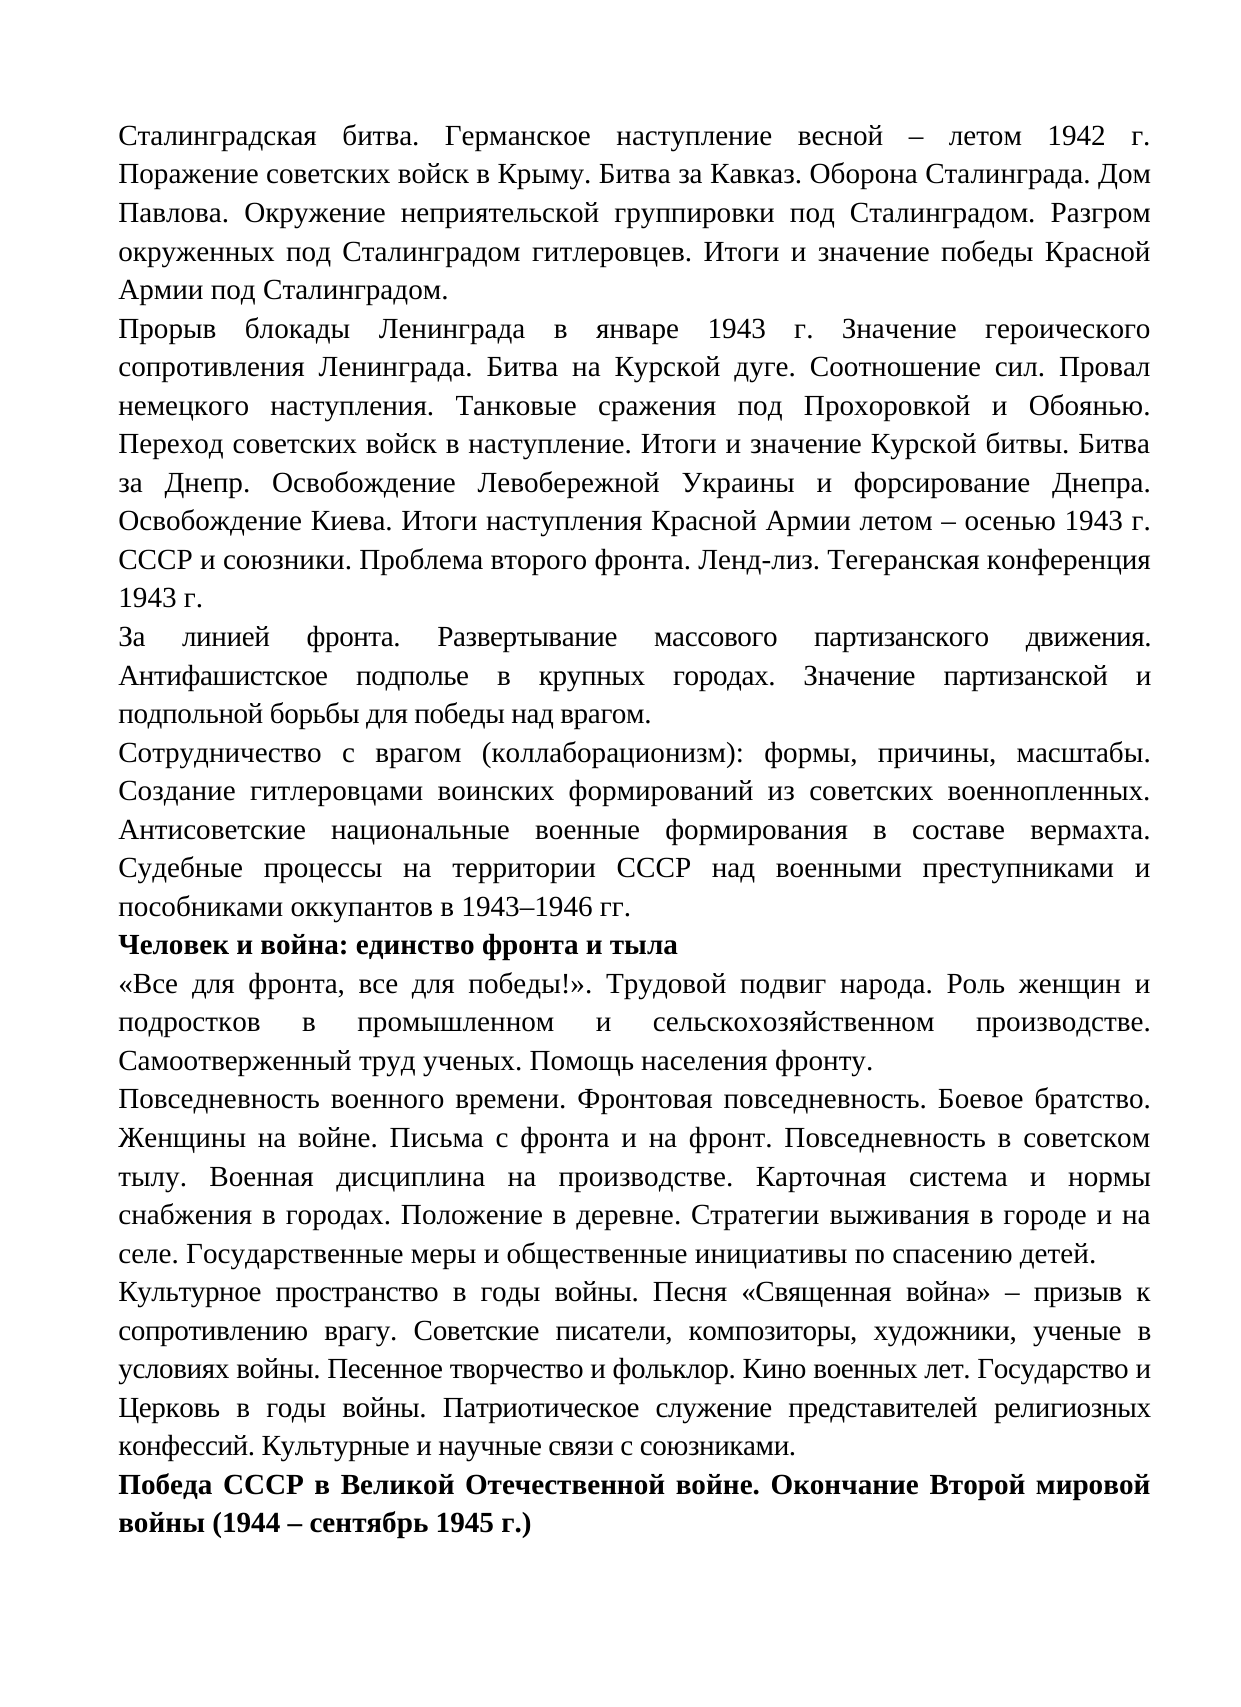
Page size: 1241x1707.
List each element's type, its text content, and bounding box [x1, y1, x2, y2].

text Повседневность военного времени. Фронтовая повседневность. Боевое братство. Женщины на войне. Письма с фронта и на фронт. Повседневность в советском тылу. Военная дисциплина на производстве. Карточная система и нормы снабжения в городах. Положение в деревне. Стратегии выживания в городе и на селе. Государственные меры и общественные инициативы по спасению детей. [118, 1082, 1152, 1269]
text Прорыв блокады Ленинграда в январе 1943 г. Значение героического сопротивления Ленинграда. Битва на Курской дуге. Соотношение сил. Провал немецкого наступления. Танковые сражения под Прохоровкой и Обоянью. Переход советских войск в наступление. Итоги и значение Курской битвы. Битва за Днепр. Освобождение Левобережной Украины и форсирование Днепра. Освобождение Киева. Итоги наступления Красной Армии летом – осенью 1943 г. СССР и союзники. Проблема второго фронта. Ленд-лиз. Тегеранская конференция 1943 г. [118, 311, 1152, 614]
text «Все для фронта, все для победы!». Трудовой подвиг народа. Роль женщин и подростков в промышленном и сельскохозяйственном производстве. Самоотверженный труд ученых. Помощь населения фронту. [118, 966, 1152, 1077]
text Человек и война: единство фронта и тыла [118, 927, 1152, 961]
text Победа СССР в Великой Отечественной войне. Окончание Второй мировой войны (1944 – сентябрь 1945 г.) [118, 1467, 1152, 1539]
text Культурное пространство в годы войны. Песня «Священная война» – призыв к сопротивлению врагу. Советские писатели, композиторы, художники, ученые в условиях войны. Песенное творчество и фольклор. Кино военных лет. Государство и Церковь в годы войны. Патриотическое служение представителей религиозных конфессий. Культурные и научные связи с союзниками. [118, 1274, 1152, 1462]
text За линией фронта. Развертывание массового партизанского движения. Антифашистское подполье в крупных городах. Значение партизанской и подпольной борьбы для победы над врагом. [118, 619, 1152, 730]
text Сотрудничество с врагом (коллаборационизм): формы, причины, масштабы. Создание гитлеровцами воинских формирований из советских военнопленных. Антисоветские национальные военные формирования в составе вермахта. Судебные процессы на территории СССР над военными преступниками и пособниками оккупантов в 1943–1946 гг. [118, 735, 1152, 922]
text Сталинградская битва. Германское наступление весной – летом 1942 г. Поражение советских войск в Крыму. Битва за Кавказ. Оборона Сталинграда. Дом Павлова. Окружение неприятельской группировки под Сталинградом. Разгром окруженных под Сталинградом гитлеровцев. Итоги и значение победы Красной Армии под Сталинградом. [118, 118, 1152, 306]
